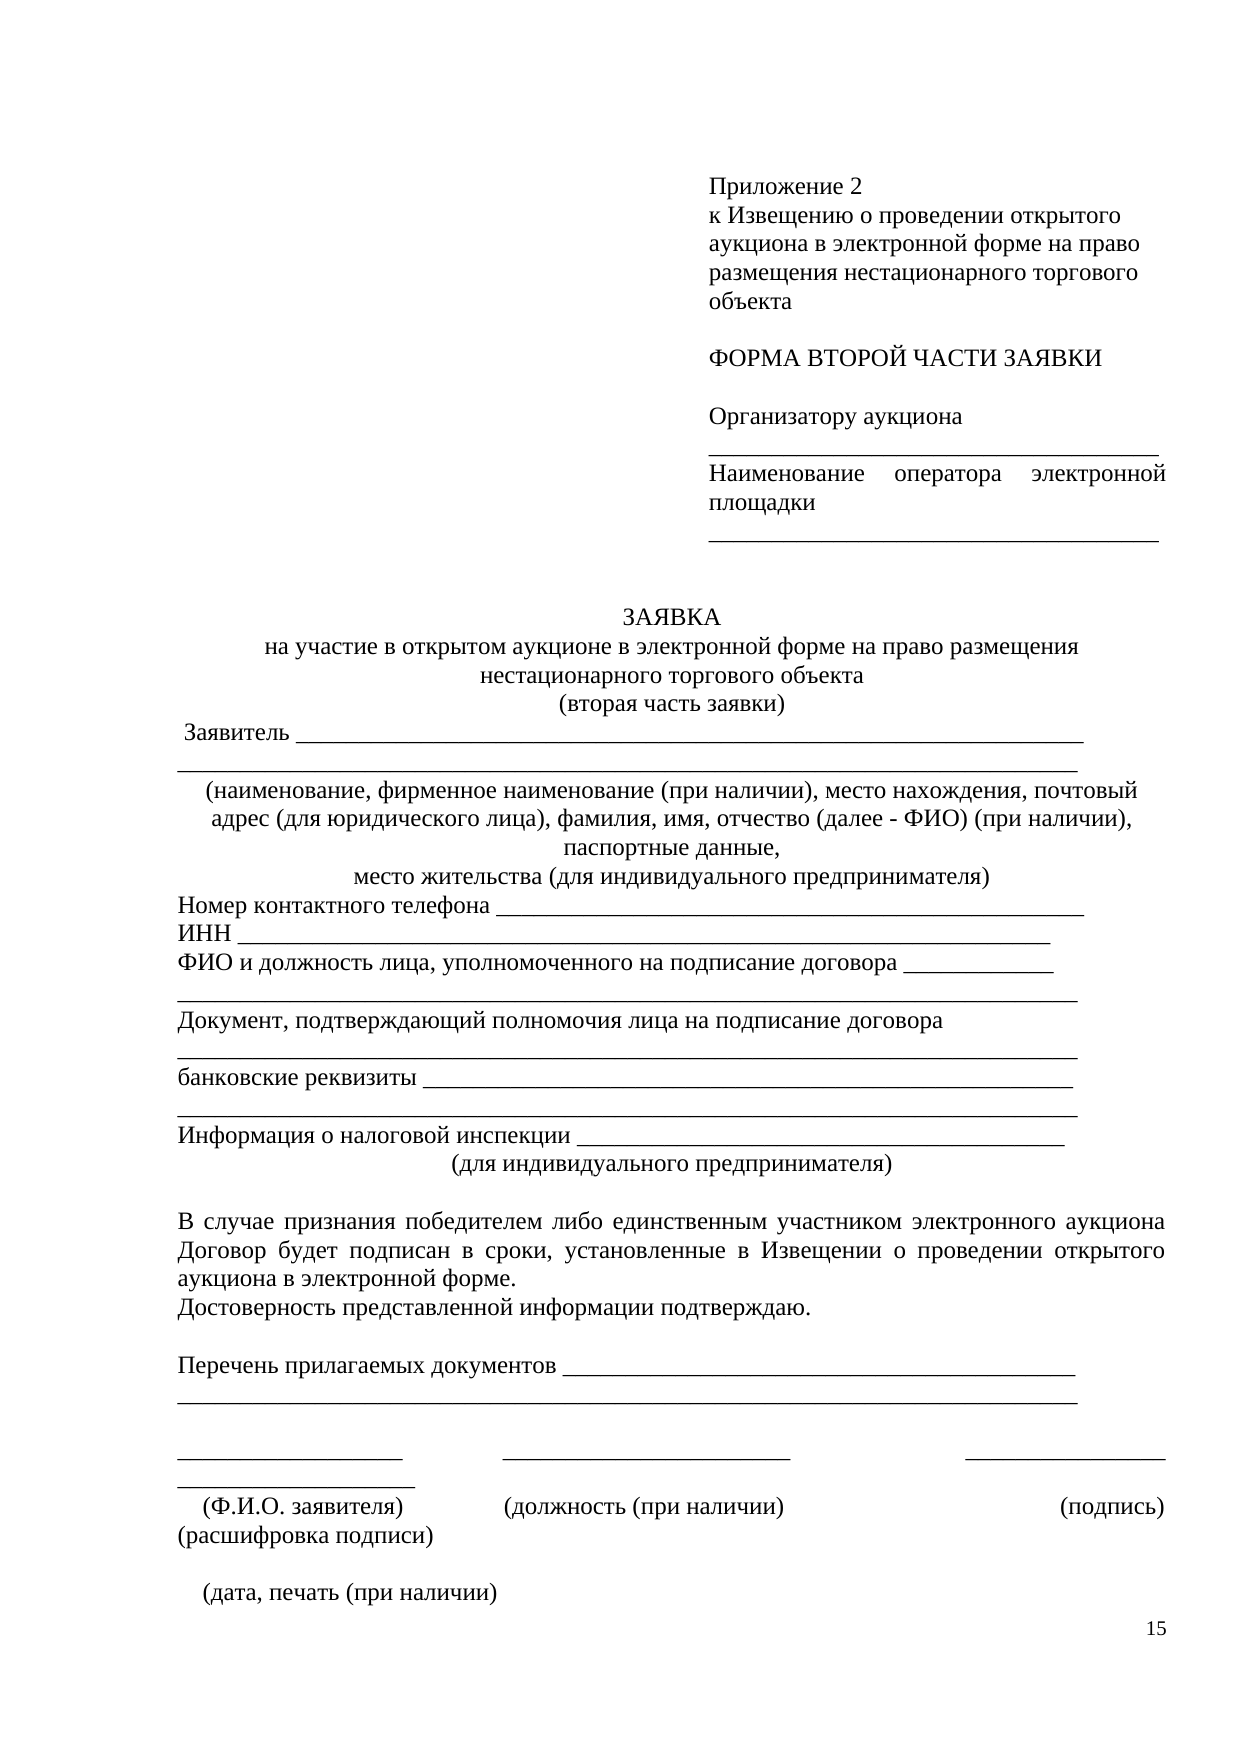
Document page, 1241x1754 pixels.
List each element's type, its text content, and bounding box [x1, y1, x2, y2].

text Приложение 2 [177, 171, 1166, 200]
text ЗАЯВКА [177, 602, 1166, 631]
text __________________ _______________________ ________________ ___________________ [177, 1434, 1166, 1491]
text ________________________________________________________________________ [177, 976, 1166, 1005]
text Организатору аукциона [709, 401, 1166, 430]
text Наименование оператора электронной площадки [709, 458, 1166, 516]
text ________________________________________________________________________ [177, 1033, 1166, 1062]
text (для индивидуального предпринимателя) [177, 1148, 1166, 1177]
text ________________________________________________________________________ [177, 1091, 1166, 1120]
text ____________________________________ [709, 516, 1166, 545]
text ________________________________________________________________________ [177, 1378, 1166, 1407]
text Достоверность представленной информации подтверждаю. [177, 1292, 1166, 1321]
text Документ, подтверждающий полномочия лица на подписание договора [177, 1005, 1166, 1033]
text ____________________________________ [709, 430, 1166, 458]
text банковские реквизиты ____________________________________________________ [177, 1062, 1166, 1091]
text Заявитель _______________________________________________________________ [177, 717, 1166, 746]
text ИНН _________________________________________________________________ [177, 918, 1166, 947]
text ________________________________________________________________________ [177, 746, 1166, 775]
text (дата, печать (при наличии) [177, 1577, 1166, 1606]
text Перечень прилагаемых документов _________________________________________ [177, 1350, 1166, 1378]
text на участие в открытом аукционе в электронной форме на право размещения [177, 631, 1166, 660]
text ФИО и должность лица, уполномоченного на подписание договора ____________ [177, 947, 1166, 976]
text к Извещению о проведении открытого аукциона в электронной форме на право размещения нестационарного торгового объекта [709, 200, 1166, 315]
text ФОРМА ВТОРОЙ ЧАСТИ ЗАЯВКИ [709, 343, 1166, 372]
text Номер контактного телефона _______________________________________________ [177, 890, 1166, 918]
text (Ф.И.О. заявителя) (должность (при наличии) (подпись) (расшифровка подписи) [177, 1491, 1166, 1549]
text нестационарного торгового объекта [177, 660, 1166, 688]
text место жительства (для индивидуального предпринимателя) [177, 861, 1166, 890]
text (вторая часть заявки) [177, 688, 1166, 717]
text (наименование, фирменное наименование (при наличии), место нахождения, почтовый адрес (для юридического лица), фамилия, имя, отчество (далее - ФИО) (при наличии), паспортные данные, [177, 775, 1166, 861]
text Информация о налоговой инспекции _______________________________________ [177, 1120, 1166, 1148]
text В случае признания победителем либо единственным участником электронного аукциона Договор будет подписан в сроки, установленные в Извещении о проведении открытого аукциона в электронной форме. [177, 1206, 1166, 1292]
